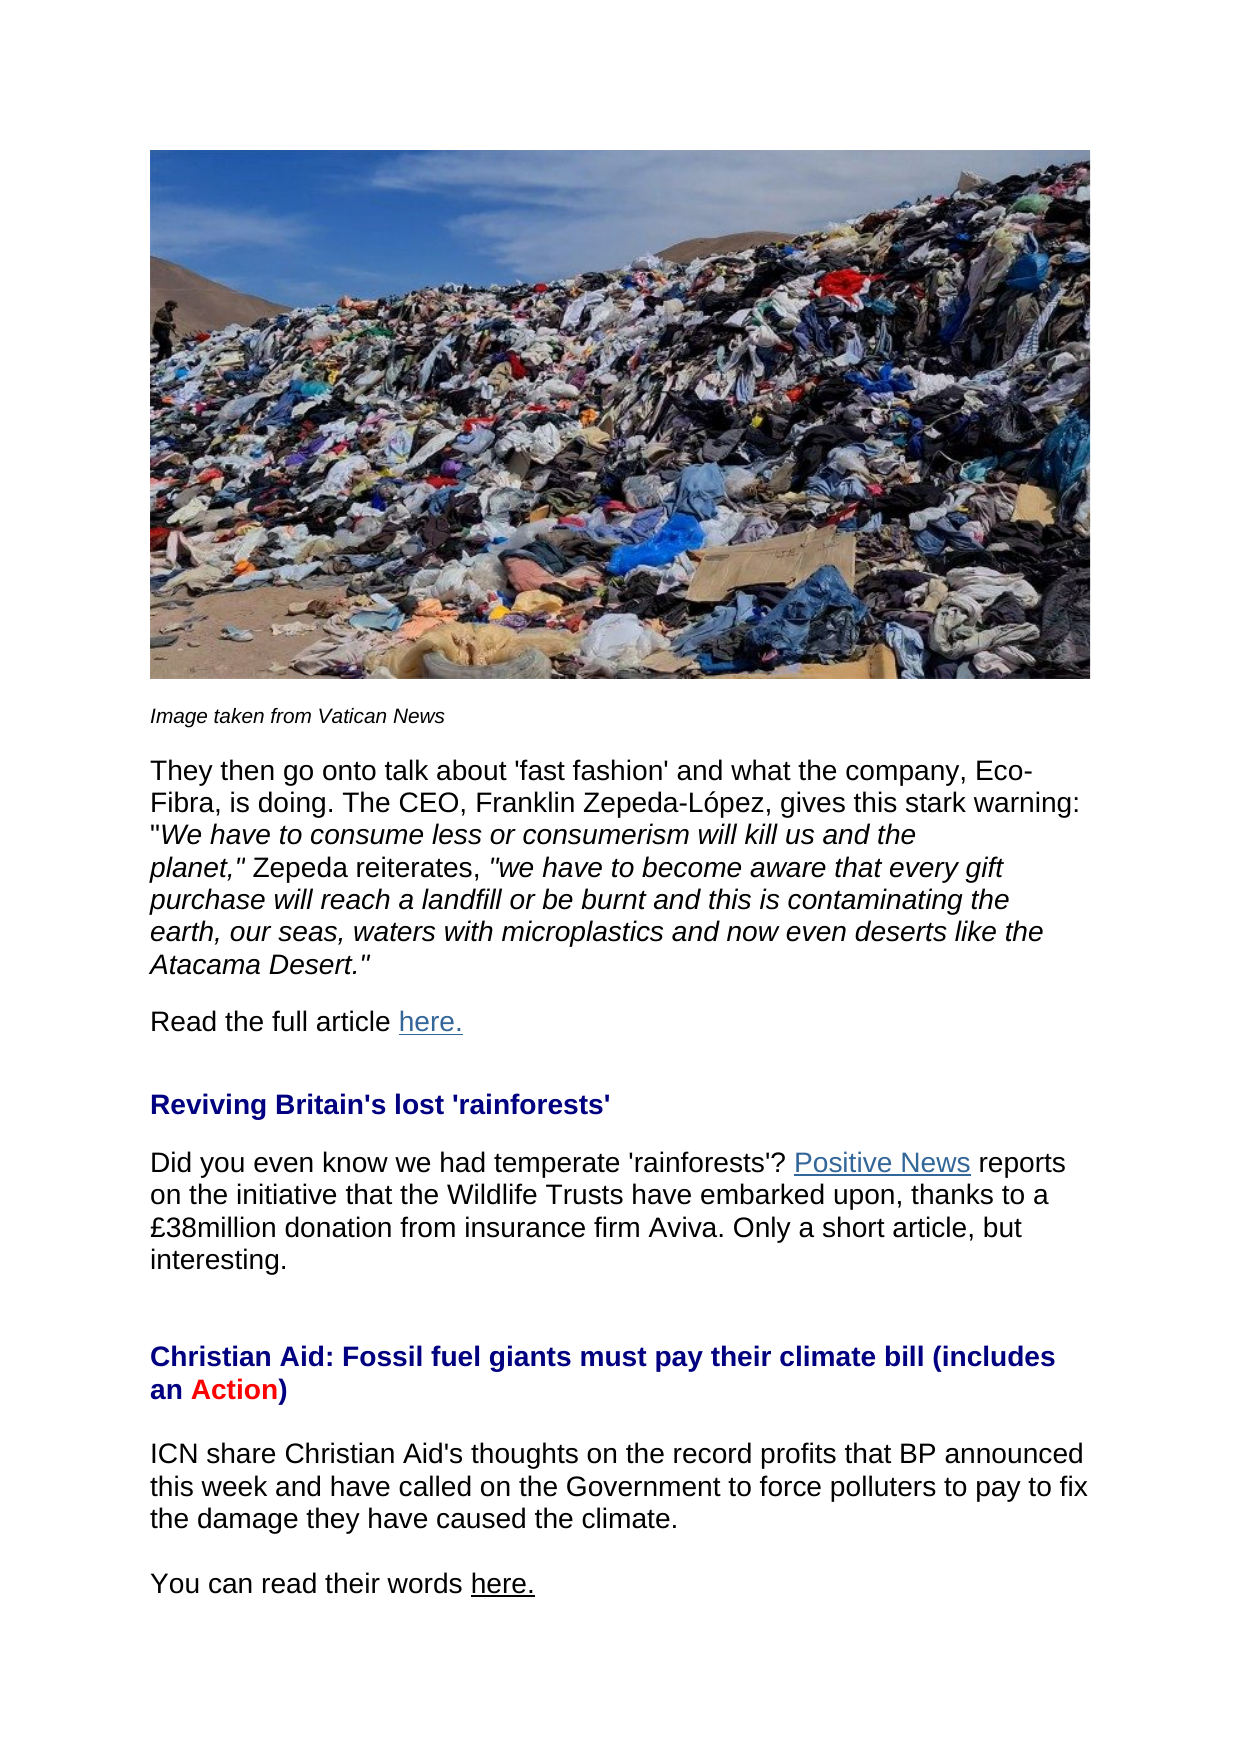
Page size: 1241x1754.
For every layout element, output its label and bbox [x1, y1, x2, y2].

text [150, 679, 1090, 1599]
picture [150, 150, 1091, 679]
